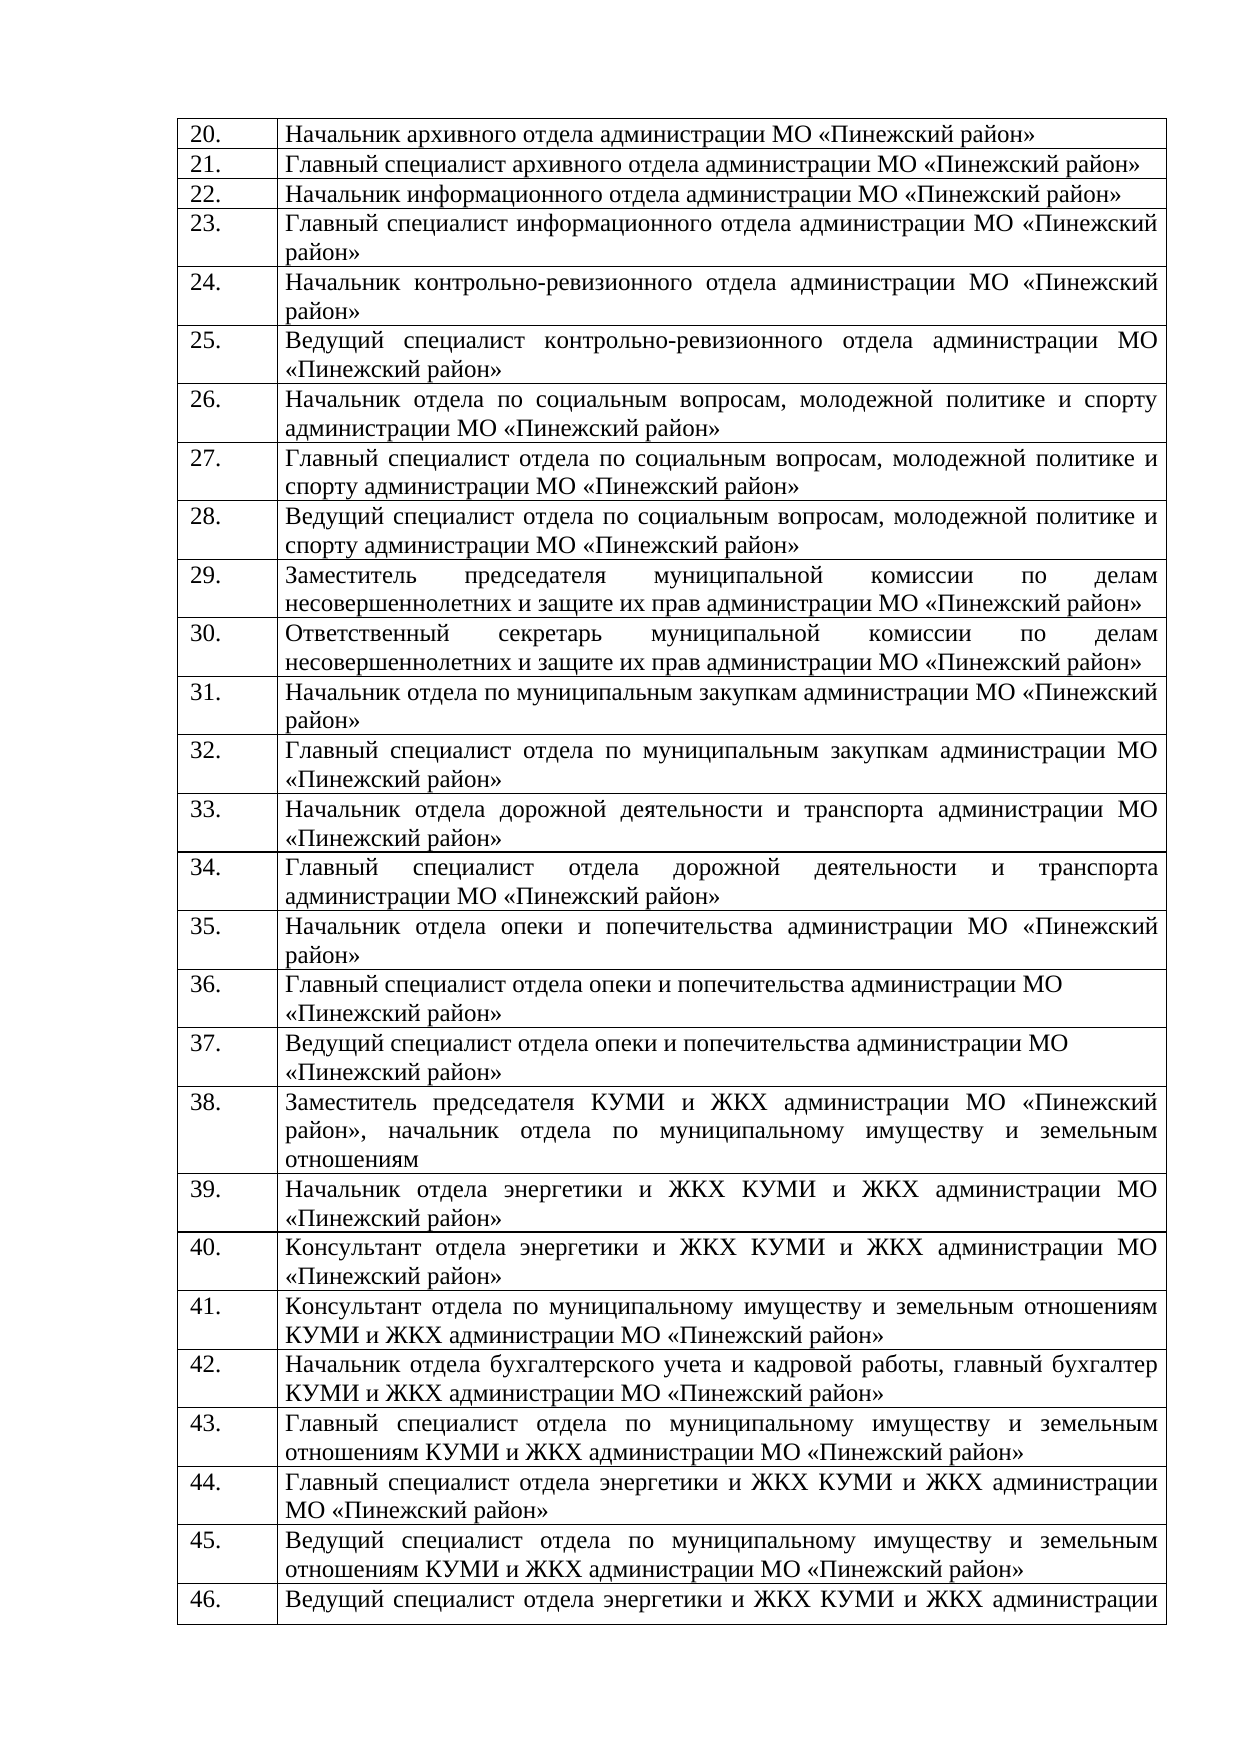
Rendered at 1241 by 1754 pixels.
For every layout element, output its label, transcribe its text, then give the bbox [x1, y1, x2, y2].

table_cell [178, 326, 277, 383]
table_cell [178, 443, 277, 500]
table_cell Ведущий специалист контрольно-ревизионного отдела администрации МО «Пинежский район» [278, 326, 1166, 383]
table_cell Начальник отдела по муниципальным закупкам администрации МО «Пинежский район» [278, 677, 1166, 734]
table_cell [178, 794, 277, 851]
table_cell Ответственный секретарь муниципальной комиссии по делам несовершеннолетних и защите их прав администрации МО «Пинежский район» [278, 618, 1166, 676]
table_cell [178, 970, 277, 1027]
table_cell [278, 1584, 1166, 1624]
table_cell [178, 119, 277, 148]
table_cell Главный специалист отдела энергетики и ЖКХ КУМИ и ЖКХ администрации МО «Пинежский район» [278, 1467, 1166, 1524]
table_cell [178, 1584, 277, 1624]
table_cell Начальник архивного отдела администрации МО «Пинежский район» [278, 119, 1166, 148]
table_cell Заместитель председателя муниципальной комиссии по делам несовершеннолетних и защите их прав администрации МО «Пинежский район» [278, 560, 1166, 617]
table_cell Начальник контрольно-ревизионного отдела администрации МО «Пинежский район» [278, 267, 1166, 324]
table_cell [178, 618, 277, 676]
table_cell Главный специалист отдела опеки и попечительства администрации МО «Пинежский район» [278, 970, 1166, 1027]
table_cell [178, 501, 277, 559]
table_cell [178, 1291, 277, 1348]
table_cell Ведущий специалист отдела опеки и попечительства администрации МО «Пинежский район» [278, 1028, 1166, 1086]
table_cell [178, 1467, 277, 1524]
table_cell [178, 677, 277, 734]
table_cell [178, 1525, 277, 1583]
table_cell [178, 1350, 277, 1407]
table_cell [178, 209, 277, 266]
table_cell Начальник отдела дорожной деятельности и транспорта администрации МО «Пинежский район» [278, 794, 1166, 851]
table_cell [178, 149, 277, 178]
table_cell Главный специалист архивного отдела администрации МО «Пинежский район» [278, 149, 1166, 178]
table_cell Начальник информационного отдела администрации МО «Пинежский район» [278, 179, 1166, 207]
table_cell [178, 179, 277, 207]
table_cell Консультант отдела по муниципальному имуществу и земельным отношениям КУМИ и ЖКХ администрации МО «Пинежский район» [278, 1291, 1166, 1348]
table_cell Начальник отдела по социальным вопросам, молодежной политике и спорту администрации МО «Пинежский район» [278, 384, 1166, 442]
table_cell [178, 735, 277, 793]
table_cell Главный специалист отдела по муниципальному имуществу и земельным отношениям КУМИ и ЖКХ администрации МО «Пинежский район» [278, 1408, 1166, 1466]
table_cell Главный специалист отдела по муниципальным закупкам администрации МО «Пинежский район» [278, 735, 1166, 793]
table_cell Заместитель председателя КУМИ и ЖКХ администрации МО «Пинежский район», начальник отдела по муниципальному имуществу и земельным отношениям [278, 1087, 1166, 1173]
table_cell Начальник отдела опеки и попечительства администрации МО «Пинежский район» [278, 911, 1166, 968]
table_cell [178, 560, 277, 617]
table_cell Главный специалист отдела дорожной деятельности и транспорта администрации МО «Пинежский район» [278, 853, 1166, 910]
table_cell Начальник отдела бухгалтерского учета и кадровой работы, главный бухгалтер КУМИ и ЖКХ администрации МО «Пинежский район» [278, 1350, 1166, 1407]
table_cell Главный специалист отдела по социальным вопросам, молодежной политике и спорту администрации МО «Пинежский район» [278, 443, 1166, 500]
table_cell [178, 267, 277, 324]
table_cell Ведущий специалист отдела по муниципальному имуществу и земельным отношениям КУМИ и ЖКХ администрации МО «Пинежский район» [278, 1525, 1166, 1583]
table_cell [178, 384, 277, 442]
table_cell [178, 1174, 277, 1231]
table_cell [178, 911, 277, 968]
table_cell Ведущий специалист отдела по социальным вопросам, молодежной политике и спорту администрации МО «Пинежский район» [278, 501, 1166, 559]
table_cell [178, 853, 277, 910]
table_cell [178, 1408, 277, 1466]
table_cell Главный специалист информационного отдела администрации МО «Пинежский район» [278, 209, 1166, 266]
table_cell [178, 1087, 277, 1173]
table_cell Консультант отдела энергетики и ЖКХ КУМИ и ЖКХ администрации МО «Пинежский район» [278, 1233, 1166, 1290]
table_cell [178, 1028, 277, 1086]
table_cell Начальник отдела энергетики и ЖКХ КУМИ и ЖКХ администрации МО «Пинежский район» [278, 1174, 1166, 1231]
table_cell [178, 1233, 277, 1290]
